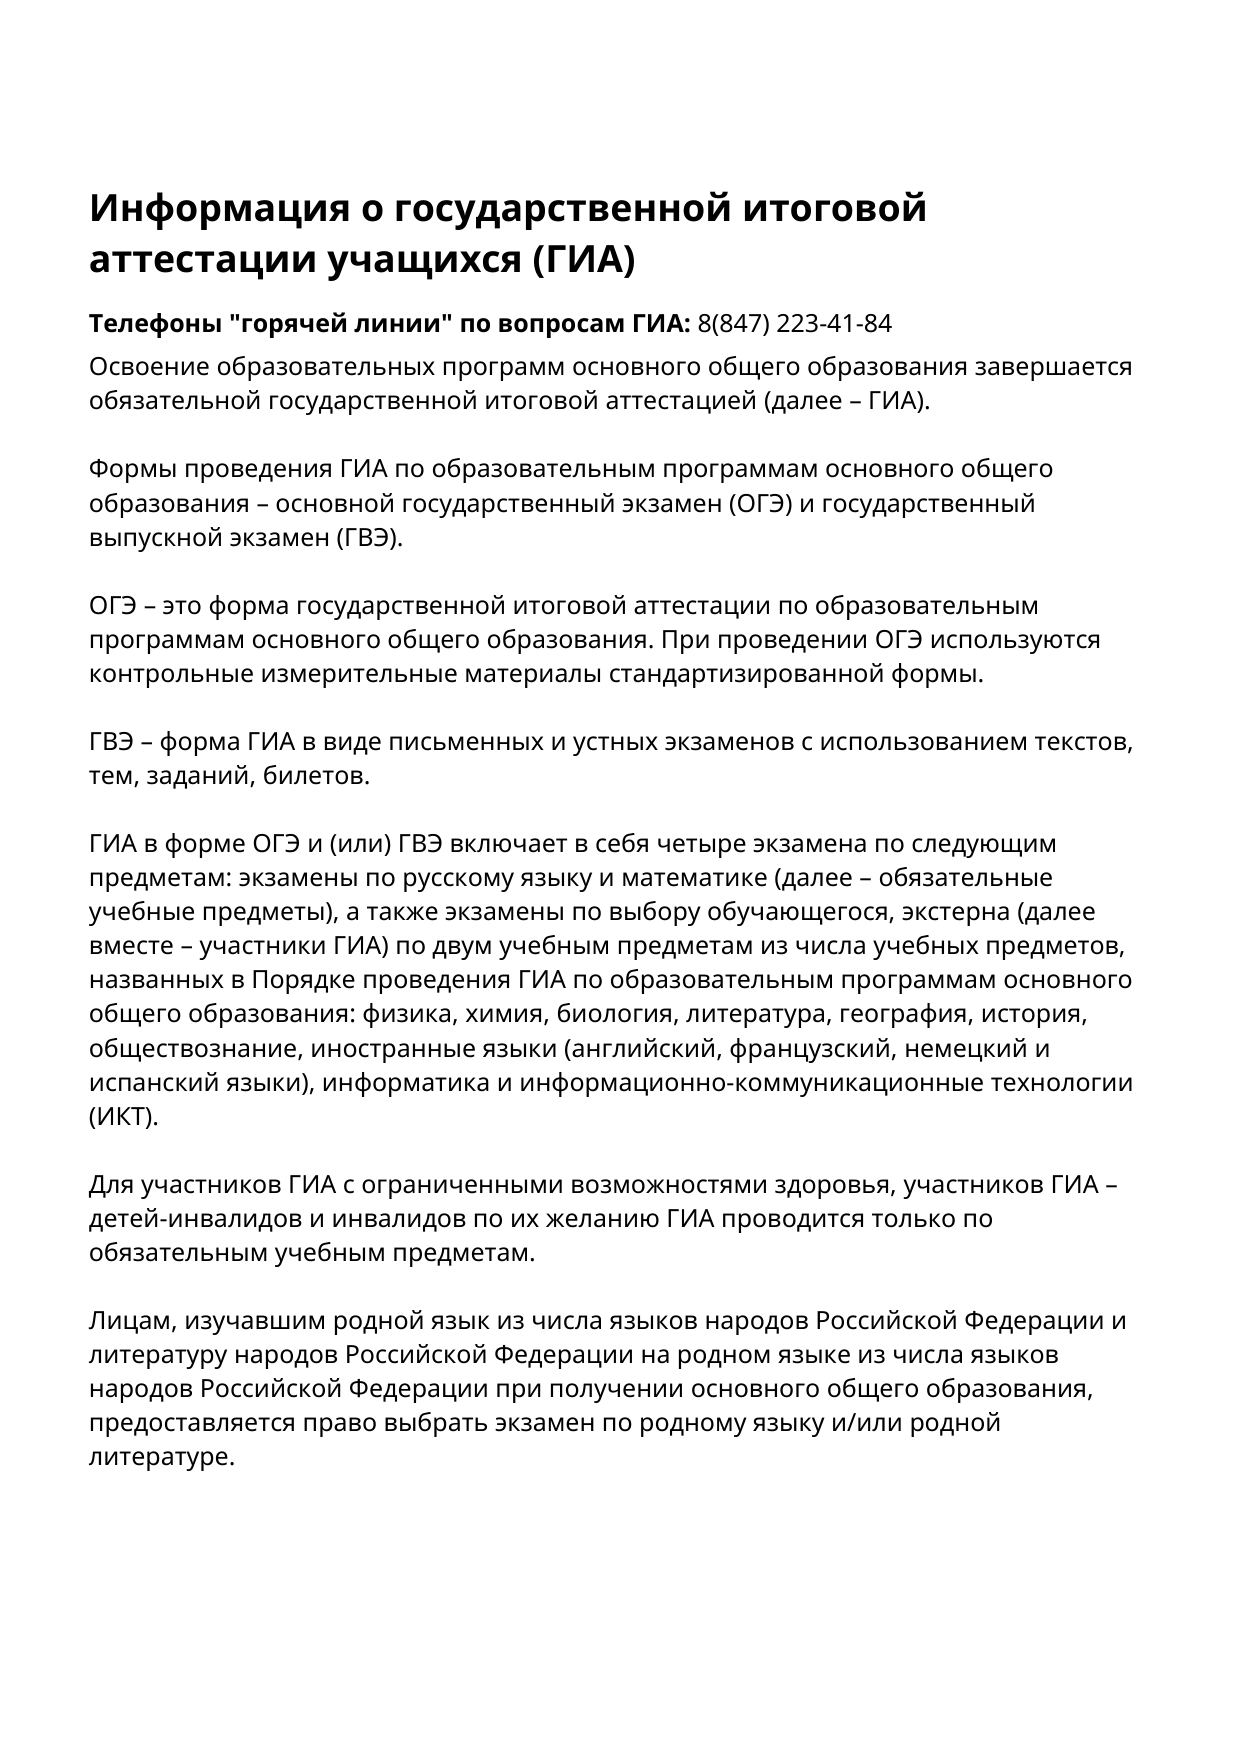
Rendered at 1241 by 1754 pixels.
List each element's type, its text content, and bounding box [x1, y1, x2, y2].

text Телефоны "горячей линии" по вопросам ГИА: 8(847) 223-41-84 [89, 306, 1152, 339]
text Освоение образовательных программ основного общего образования завершается обязательной государственной итоговой аттестацией (далее – ГИА). Формы проведения ГИА по образовательным программам основного общего образования – основной государственный экзамен (ОГЭ) и государственный выпускной экзамен (ГВЭ). ОГЭ – это форма государственной итоговой аттестации по образовательным программам основного общего образования. При проведении ОГЭ используются контрольные измерительные материалы стандартизированной формы. ГВЭ – форма ГИА в виде письменных и устных экзаменов с использованием текстов, тем, заданий, билетов. ГИА в форме ОГЭ и (или) ГВЭ включает в себя четыре экзамена по следующим предметам: экзамены по русскому языку и математике (далее – обязательные учебные предметы), а также экзамены по выбору обучающегося, экстерна (далее вместе – участники ГИА) по двум учебным предметам из числа учебных предметов, названных в Порядке проведения ГИА по образовательным программам основного общего образования: физика, химия, биология, литература, география, история, обществознание, иностранные языки (английский, французский, немецкий и испанский языки), информатика и информационно-коммуникационные технологии (ИКТ). Для участников ГИА с ограниченными возможностями здоровья, участников ГИА – детей-инвалидов и инвалидов по их желанию ГИА проводится только по обязательным учебным предметам. Лицам, изучавшим родной язык из числа языков народов Российской Федерации и литературу народов Российской Федерации на родном языке из числа языков народов Российской Федерации при получении основного общего образования, предоставляется право выбрать экзамен по родному языку и/или родной литературе. [89, 349, 1152, 1473]
text Информация о государственной итоговой аттестации учащихся (ГИА) [89, 182, 1152, 284]
